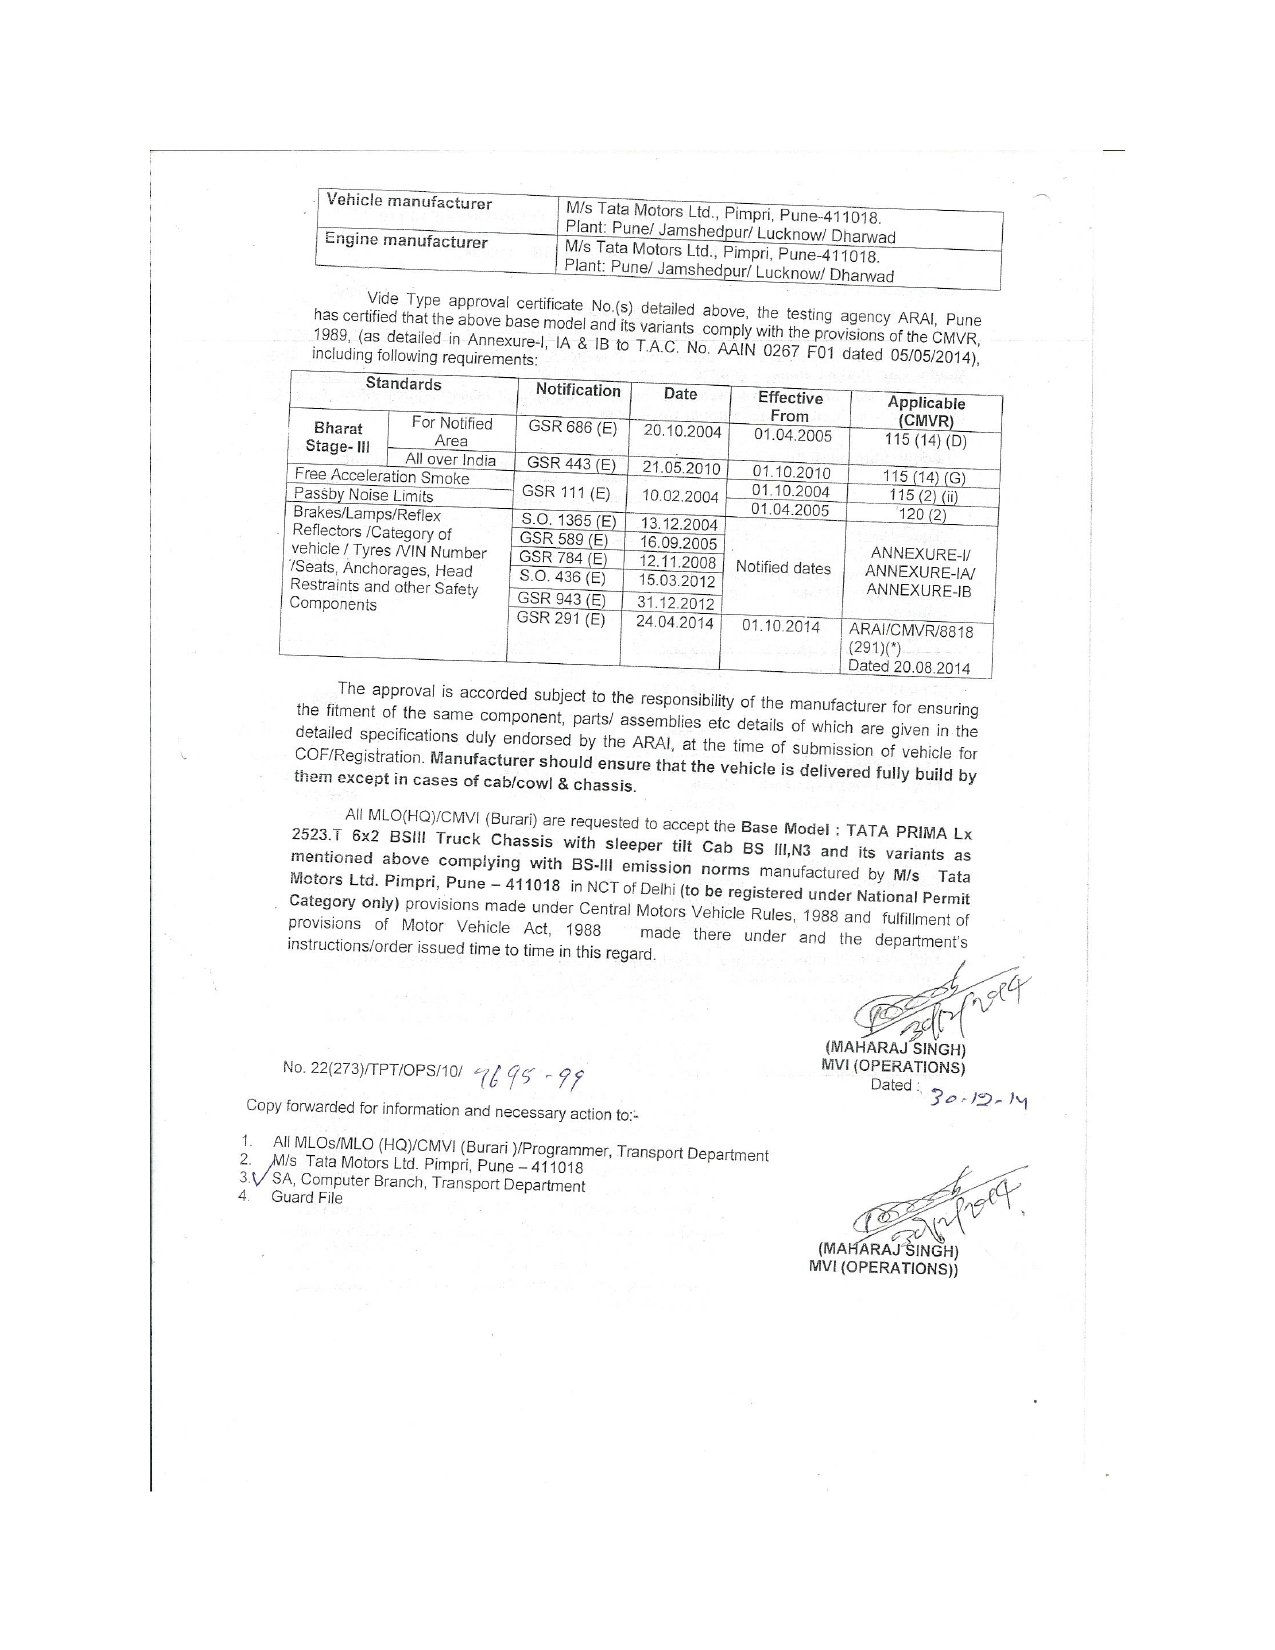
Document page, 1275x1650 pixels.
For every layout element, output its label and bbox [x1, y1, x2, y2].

picture [150, 150, 1125, 1492]
